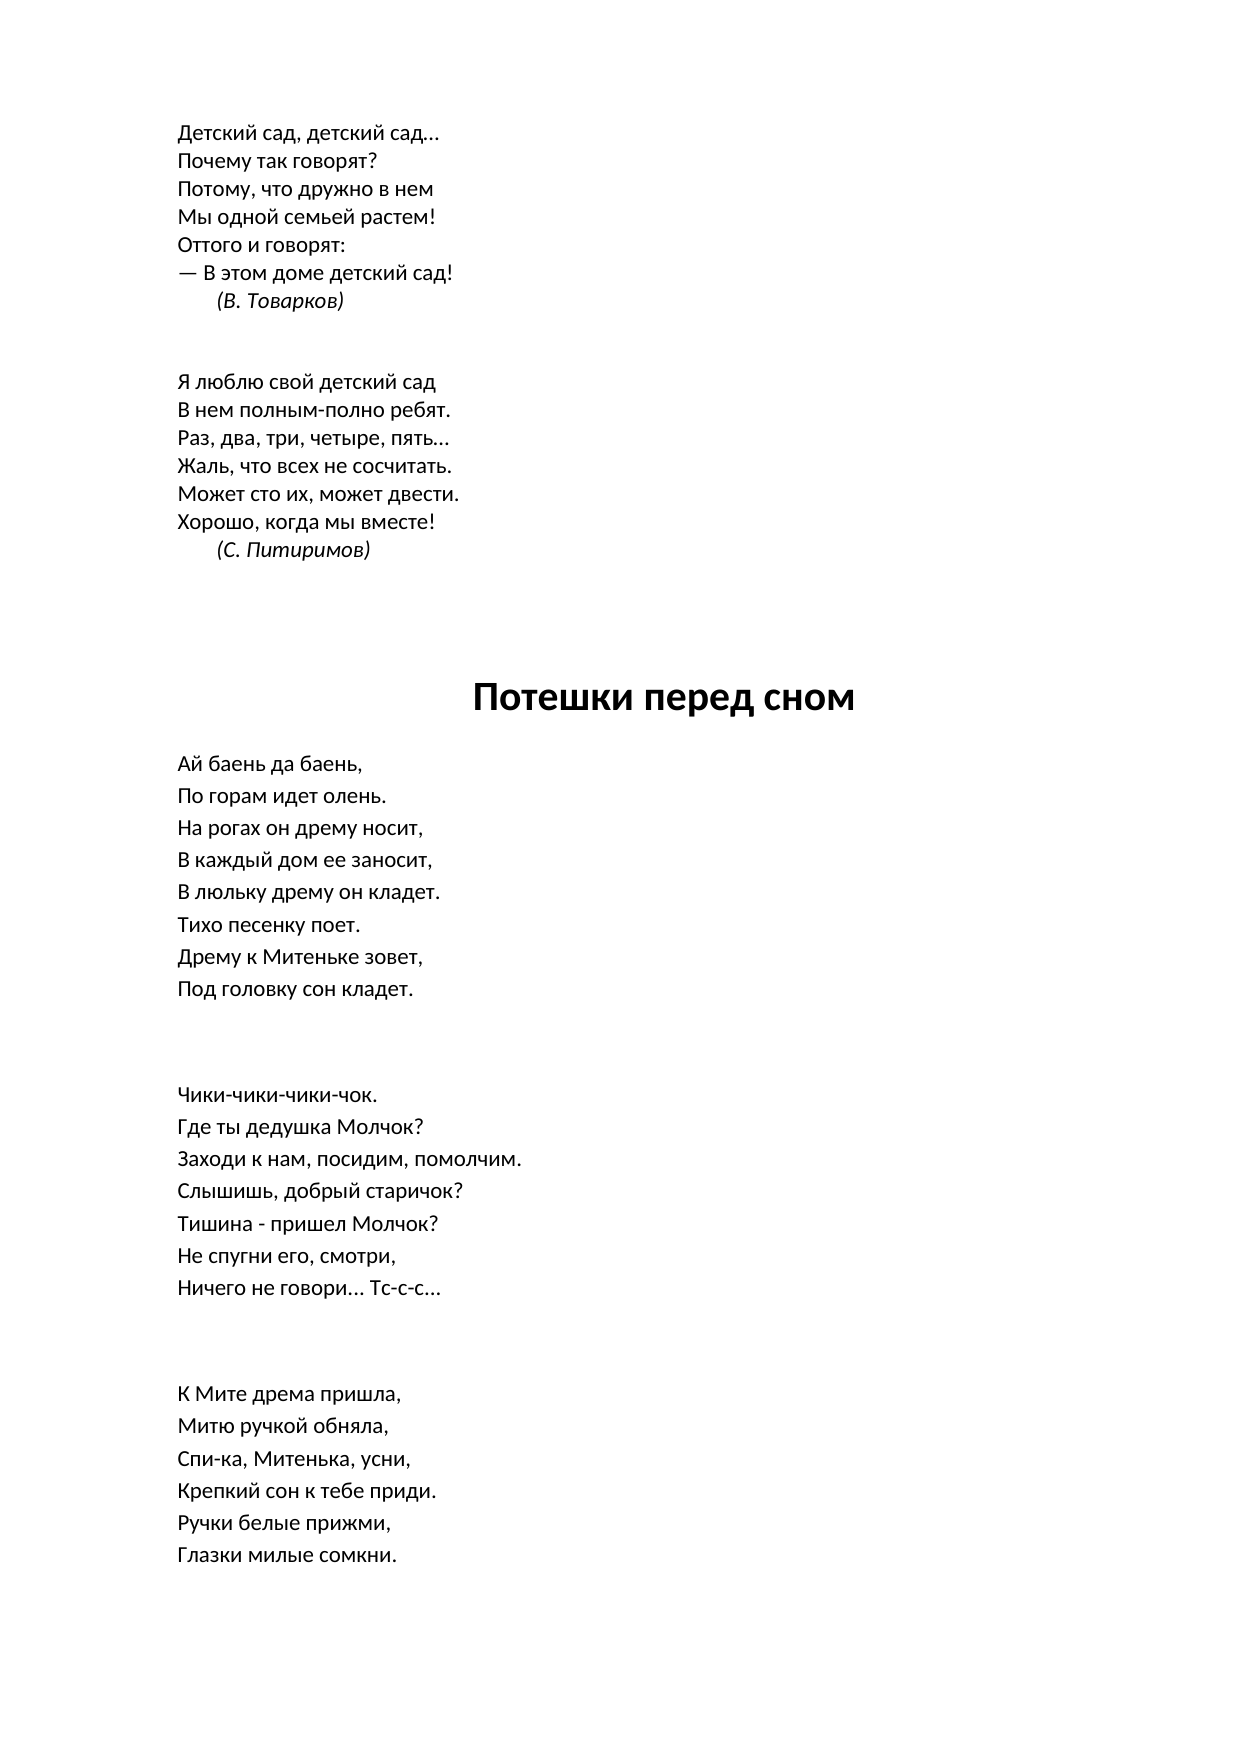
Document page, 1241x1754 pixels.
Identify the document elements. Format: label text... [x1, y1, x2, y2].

text Чики-чики-чики-чок. Где ты дедушка Молчок? Заходи к нам, посидим, помолчим. Слышишь, добрый старичок? Тишина - пришел Молчок? Не спугни его, смотри, Ничего не говори... Тс-с-с... [177, 1080, 1152, 1301]
text (В. Товарков) [216, 286, 1144, 314]
text (С. Питиримов) [216, 535, 1144, 563]
text Хорошо, когда мы вместе! [177, 507, 1144, 535]
text К Мите дрема пришла, Митю ручкой обняла, Спи-ка, Митенька, усни, Крепкий сон к тебе приди. Ручки белые прижми, Глазки милые сомкни. [177, 1379, 1152, 1568]
text Потешки перед сном [177, 669, 1152, 720]
text Ай баень да баень, По горам идет олень. На рогах он дрему носит, В каждый дом ее заносит, В люльку дрему он кладет. Тихо песенку поет. Дрему к Митеньке зовет, Под головку сон кладет. [177, 749, 1152, 1002]
text Я люблю свой детский сад В нем полным-полно ребят. Раз, два, три, четыре, пять… Жаль, что всех не сосчитать. Может сто их, может двести. [177, 367, 1144, 507]
text Детский сад, детский сад… Почему так говорят? Потому, что дружно в нем Мы одной семьей растем! Оттого и говорят: — В этом доме детский сад! [177, 118, 1144, 286]
